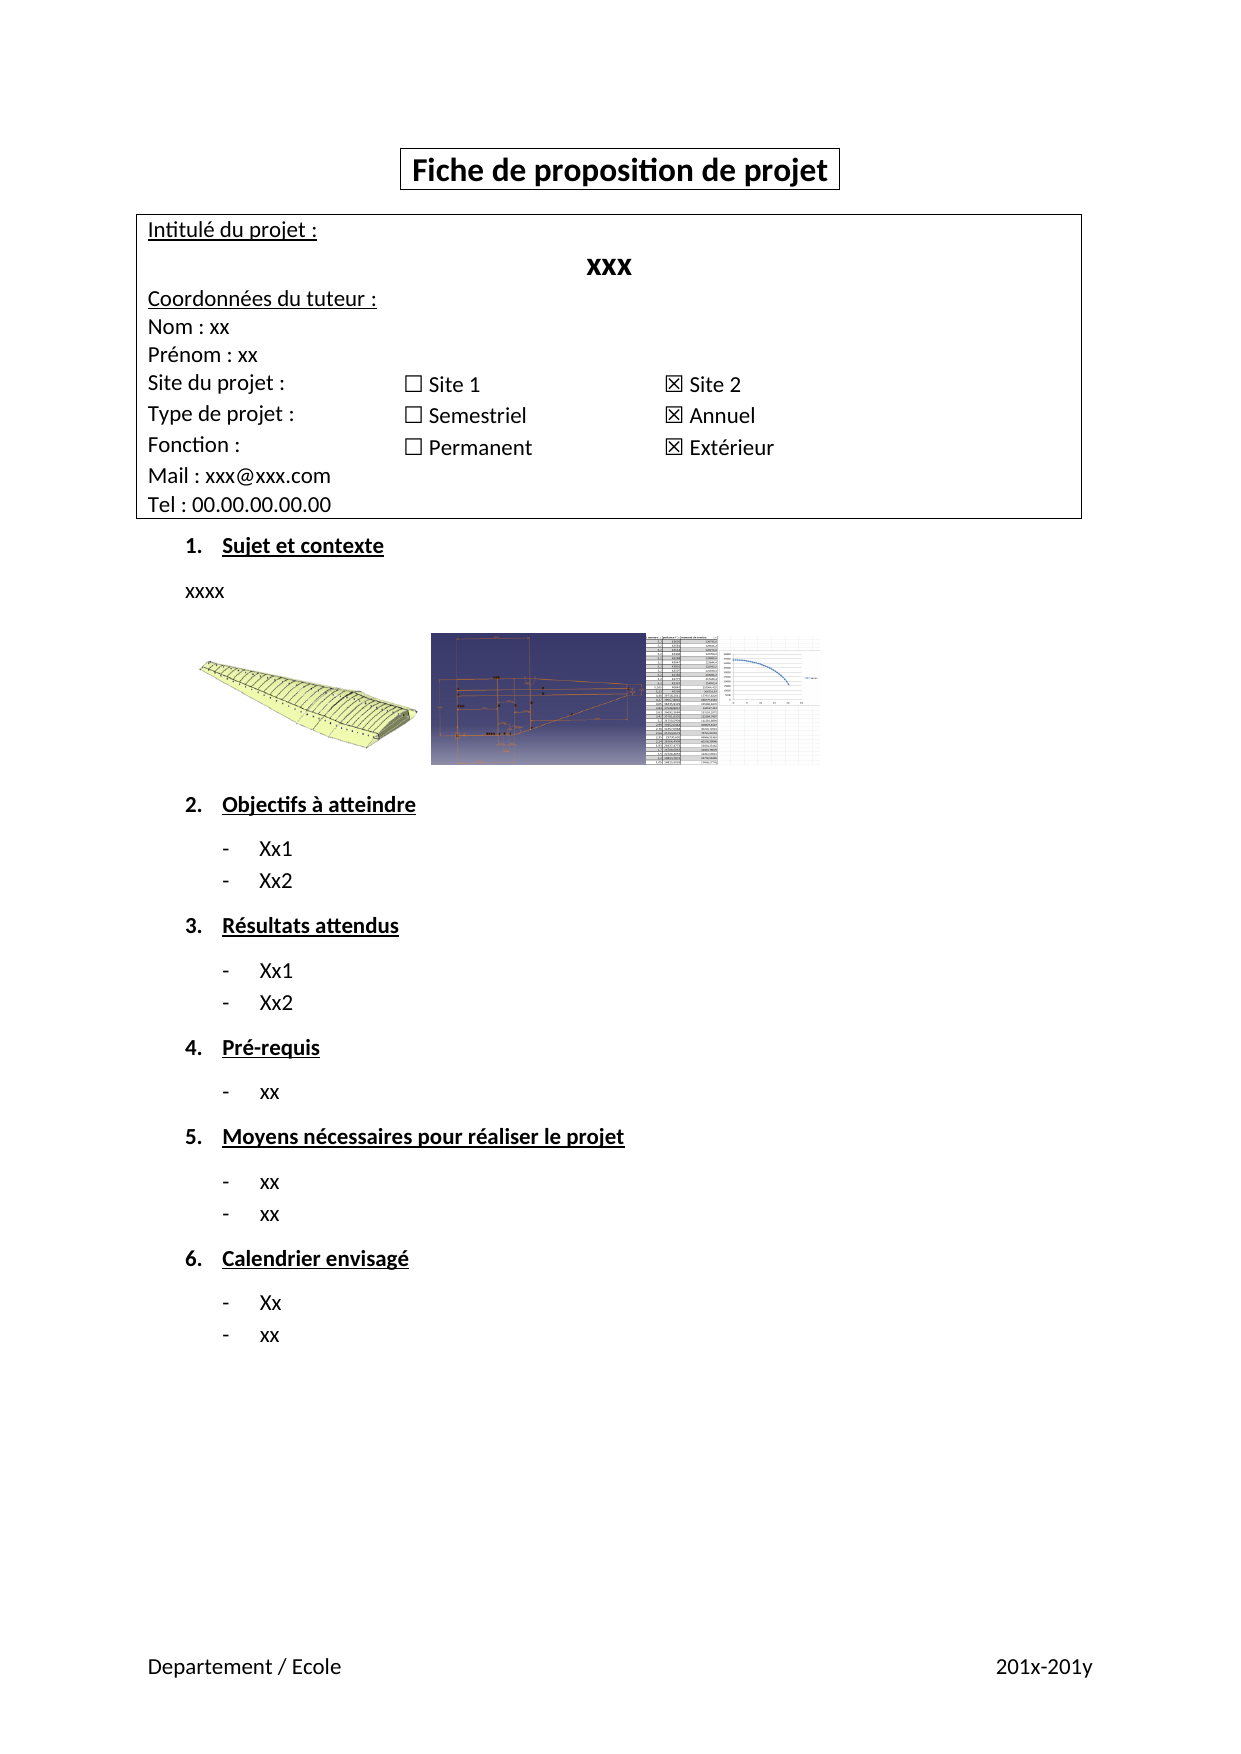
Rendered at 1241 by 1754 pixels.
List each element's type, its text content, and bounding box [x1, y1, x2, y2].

list Calendrier envisagé [185, 1244, 1093, 1272]
table_cell Permanent [392, 430, 652, 462]
list Objectifs à atteindre [185, 790, 1093, 818]
text xxxx [185, 576, 1093, 604]
list xx [222, 1077, 1093, 1106]
table_cell Mail : xxx@xxx.com Tel : 00.00.00.00.00 [137, 462, 1081, 518]
table_header Fiche de proposition de projet [401, 149, 839, 189]
list Sujet et contexte [185, 531, 1093, 559]
list Xx1 [222, 956, 1093, 984]
list Xx2 [222, 988, 1093, 1016]
list Xx [222, 1288, 1093, 1316]
list Xx1 [222, 834, 1093, 862]
list Résultats attendus [185, 911, 1093, 939]
table_cell Site 2 [652, 368, 1081, 399]
list Xx2 [222, 867, 1093, 894]
table_cell Fonction : [137, 430, 392, 462]
table_cell Semestriel [392, 399, 652, 430]
table_cell Site 1 [392, 368, 652, 399]
table_cell Extérieur [652, 430, 1081, 462]
table_cell Type de projet : [137, 399, 392, 430]
picture [184, 633, 821, 765]
list xx [222, 1199, 1093, 1227]
table_cell Annuel [652, 399, 1081, 430]
list Moyens nécessaires pour réaliser le projet [185, 1122, 1093, 1150]
table_header Intitulé du projet : xxx Coordonnées du tuteur : Nom : xx [137, 215, 1081, 340]
list xx [222, 1167, 1093, 1195]
list Pré-requis [185, 1033, 1093, 1061]
list xx [222, 1321, 1093, 1349]
table_cell Site du projet : [137, 368, 392, 399]
table_cell Prénom : xx [137, 340, 1081, 368]
